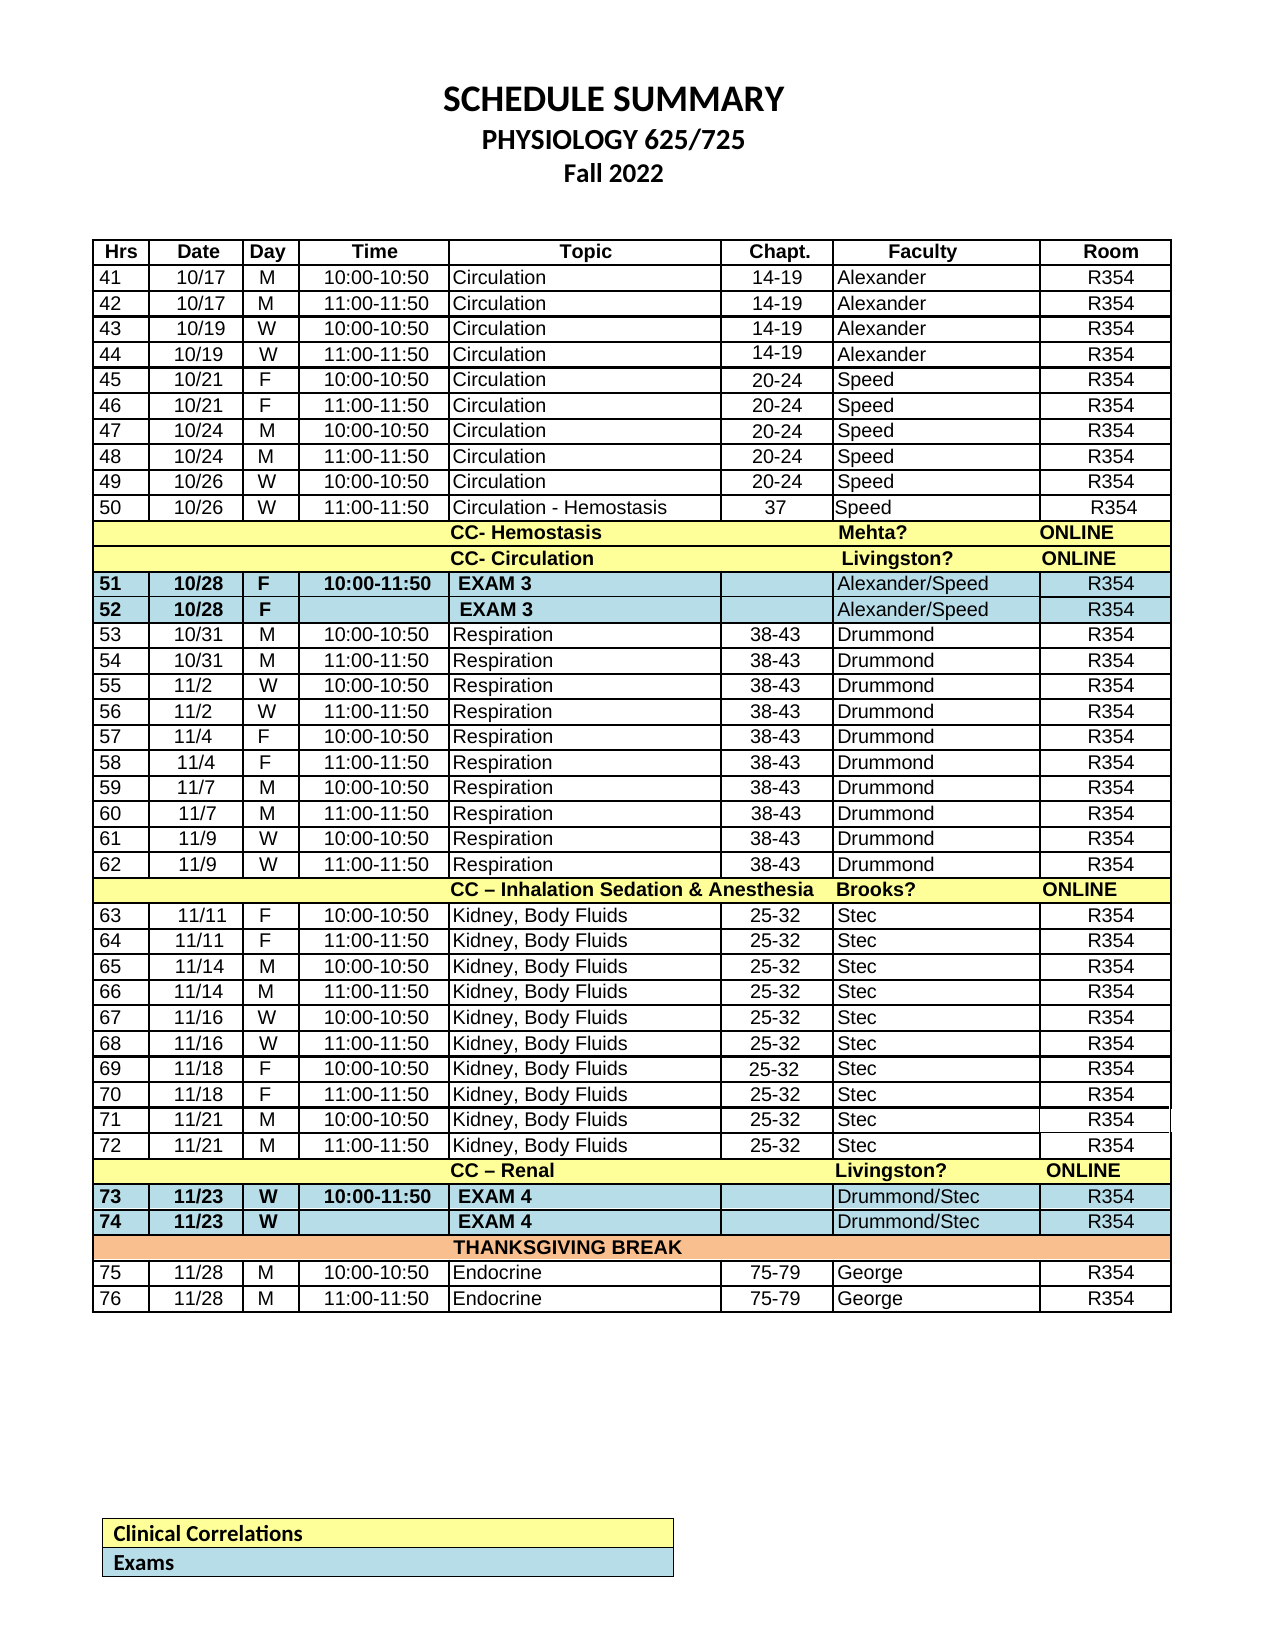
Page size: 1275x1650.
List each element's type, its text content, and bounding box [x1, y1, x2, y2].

table_cell Stec [834, 1032, 1039, 1055]
table_cell 11:00-11:50 [300, 649, 448, 673]
table_cell Respiration [450, 828, 720, 851]
table_cell M [244, 292, 298, 315]
table_cell Kidney, Body Fluids [450, 955, 720, 979]
table_cell 11:00-11:50 [300, 700, 448, 724]
table_cell 25-32 [722, 1058, 832, 1081]
table_cell Drummond [834, 700, 1039, 724]
table_cell 14-19 [722, 318, 832, 341]
table_cell 20-24 [722, 445, 832, 468]
table_cell 52 [94, 597, 148, 622]
table_cell 11/21 [150, 1134, 242, 1157]
table_cell Kidney, Body Fluids [450, 1032, 720, 1055]
table_cell 11/11 [150, 904, 242, 928]
table_cell Drummond [834, 828, 1039, 851]
table_cell R354 [1041, 828, 1170, 851]
table_cell 25-32 [722, 904, 832, 928]
table_cell Stec [834, 1134, 1039, 1157]
table_cell M [244, 981, 298, 1004]
table_cell R354 [1041, 318, 1170, 341]
table_cell 11/18 [150, 1083, 242, 1106]
table_cell 11/23 [150, 1211, 242, 1234]
table_cell THANKSGIVING BREAK [94, 1236, 1170, 1259]
table_cell 11/9 [150, 853, 242, 877]
table_cell R354 [1041, 445, 1170, 468]
table_cell R354 [1041, 1006, 1170, 1030]
table_cell 10/28 [150, 573, 242, 596]
table_cell 60 [94, 802, 148, 826]
table_cell 11/16 [150, 1006, 242, 1030]
table_cell 10:00-10:50 [300, 828, 448, 851]
table_cell 25-32 [722, 1006, 832, 1030]
table_cell R354 [1041, 1132, 1170, 1157]
table_cell Stec [834, 1006, 1039, 1030]
table_cell 38-43 [722, 700, 832, 724]
table_cell 11:00-11:50 [300, 1134, 448, 1157]
table_cell Respiration [450, 802, 720, 826]
table_cell 10/31 [150, 649, 242, 673]
table_cell EXAM 3 [450, 573, 720, 596]
table_cell 10:00-10:50 [300, 1109, 448, 1132]
table_cell 41 [94, 266, 148, 290]
table_cell Respiration [450, 853, 720, 877]
table_cell Alexander [834, 266, 1039, 290]
table_cell 10:00-10:50 [300, 369, 448, 392]
table_cell 44 [94, 343, 148, 366]
table_cell 25-32 [722, 955, 832, 979]
table_cell 10:00-11:50 [300, 1185, 448, 1208]
table_cell 45 [94, 369, 148, 392]
table_cell 38-43 [722, 802, 832, 826]
table_cell R354 [1041, 802, 1170, 826]
table_cell R354 [1041, 394, 1170, 417]
table_cell Alexander [834, 343, 1039, 366]
table_cell 10:00-10:50 [300, 1262, 448, 1285]
table_cell 75-79 [722, 1262, 832, 1285]
table_cell 11/21 [150, 1109, 242, 1132]
table_cell 10:00-10:50 [300, 420, 448, 443]
table_cell Kidney, Body Fluids [450, 1083, 720, 1106]
table_cell M [244, 266, 298, 290]
table_cell F [244, 394, 298, 417]
table_cell Drummond [834, 624, 1039, 647]
table_cell 11:00-11:50 [300, 1083, 448, 1106]
table_cell R354 [1041, 904, 1170, 928]
table_cell 11:00-11:50 [300, 343, 448, 366]
table_cell 10/17 [150, 266, 242, 290]
table_cell [722, 1185, 832, 1208]
table_cell Kidney, Body Fluids [450, 1109, 720, 1132]
table_cell M [244, 420, 298, 443]
table_cell 46 [94, 394, 148, 417]
table_cell Drummond/Stec [834, 1185, 1039, 1208]
table_cell 67 [94, 1006, 148, 1030]
table_cell Speed [834, 394, 1039, 417]
table_cell R354 [1041, 471, 1170, 494]
table_cell R354 [1041, 1262, 1170, 1285]
table_cell Kidney, Body Fluids [450, 1006, 720, 1030]
table_cell Drummond/Stec [834, 1211, 1039, 1234]
table_cell R354 [1041, 573, 1170, 596]
table_cell 10/26 [150, 496, 242, 519]
table_cell Respiration [450, 777, 720, 800]
table_cell Stec [834, 930, 1039, 953]
table_header Topic [450, 241, 720, 264]
table_cell M [244, 1109, 298, 1132]
table_cell Circulation [450, 445, 720, 468]
table_cell W [244, 828, 298, 851]
table_cell W [244, 318, 298, 341]
table_cell Drummond [834, 675, 1039, 698]
table_cell R354 [1041, 624, 1170, 647]
table_cell R354 [1041, 420, 1170, 443]
table_cell 42 [94, 292, 148, 315]
table_cell 69 [94, 1058, 148, 1081]
table_cell 50 [94, 496, 148, 519]
table_cell 25-32 [722, 981, 832, 1004]
table_cell W [244, 675, 298, 698]
table_cell 20-24 [722, 471, 832, 494]
table_cell 55 [94, 675, 148, 698]
table_cell W [244, 700, 298, 724]
table_cell R354 [1041, 649, 1170, 673]
table_cell M [244, 1287, 298, 1311]
table_cell W [244, 496, 298, 519]
table_cell M [244, 777, 298, 800]
table_cell Endocrine [450, 1287, 720, 1311]
table_cell R354 [1041, 751, 1170, 775]
table_cell 11:00-11:50 [300, 853, 448, 877]
table_cell Stec [834, 904, 1039, 928]
table_cell 62 [94, 853, 148, 877]
table_cell 11:00-11:50 [300, 1032, 448, 1055]
table_cell 74 [94, 1211, 148, 1234]
table_cell 11/14 [150, 955, 242, 979]
table_cell 10/17 [150, 292, 242, 315]
table_cell 20-24 [722, 369, 832, 392]
table_cell R354 [1041, 1032, 1170, 1055]
table_cell Drummond [834, 726, 1039, 749]
table_cell 38-43 [722, 649, 832, 673]
table_cell R354 [1041, 675, 1170, 698]
table_cell CC- Circulation Livingston? ONLINE [94, 547, 1170, 571]
table_cell 11:00-11:50 [300, 292, 448, 315]
table_cell F [244, 904, 298, 928]
table_cell 11/28 [150, 1287, 242, 1311]
table_cell Endocrine [450, 1262, 720, 1285]
table_cell 10/31 [150, 624, 242, 647]
table_cell Stec [834, 981, 1039, 1004]
table_cell 56 [94, 700, 148, 724]
table_cell Speed [834, 420, 1039, 443]
table_cell Stec [834, 1083, 1039, 1106]
table_cell R354 [1041, 1058, 1170, 1081]
table_cell 10/26 [150, 471, 242, 494]
table_cell 66 [94, 981, 148, 1004]
table_cell 38-43 [722, 726, 832, 749]
table_cell F [244, 751, 298, 775]
table_cell 10/21 [150, 369, 242, 392]
table_cell R354 [1041, 292, 1170, 315]
table_cell Circulation [450, 471, 720, 494]
table_cell W [244, 1006, 298, 1030]
table_cell R354 [1040, 1106, 1170, 1132]
table_cell 10:00-10:50 [300, 1058, 448, 1081]
table_cell 68 [94, 1032, 148, 1055]
table_cell W [244, 1211, 298, 1234]
table_cell 10/28 [150, 597, 242, 622]
table_cell 10:00-10:50 [300, 777, 448, 800]
table_cell Circulation [450, 266, 720, 290]
table_cell 63 [94, 904, 148, 928]
table_cell Respiration [450, 675, 720, 698]
table_cell Circulation - Hemostasis [450, 496, 720, 519]
table_cell 14-19 [722, 343, 832, 366]
table_cell Respiration [450, 624, 720, 647]
table_cell M [244, 624, 298, 647]
table_cell M [244, 649, 298, 673]
table_cell Circulation [450, 394, 720, 417]
table_cell Circulation [450, 343, 720, 366]
table_cell Respiration [450, 751, 720, 775]
table_cell Speed [834, 369, 1039, 392]
table_cell 72 [94, 1134, 148, 1157]
table_cell 75 [94, 1262, 148, 1285]
table_cell 11/11 [150, 930, 242, 953]
table_cell F [244, 597, 298, 622]
table_cell 38-43 [722, 853, 832, 877]
table_cell 10:00-10:50 [300, 1006, 448, 1030]
table_cell 20-24 [722, 394, 832, 417]
table_cell 10:00-11:50 [300, 573, 448, 596]
table_cell 10:00-10:50 [300, 675, 448, 698]
table_cell Alexander [834, 318, 1039, 341]
table_cell 11/16 [150, 1032, 242, 1055]
table_cell EXAM 4 [450, 1185, 720, 1208]
table_cell 11/4 [150, 751, 242, 775]
table_cell 11/28 [150, 1262, 242, 1285]
table_cell 11/7 [150, 802, 242, 826]
table_header Faculty [834, 241, 1039, 264]
table_cell 11/9 [150, 828, 242, 851]
table_cell Circulation [450, 420, 720, 443]
table_cell 25-32 [722, 1083, 832, 1106]
table_cell 25-32 [722, 1134, 832, 1157]
table_cell 76 [94, 1287, 148, 1311]
table_cell Circulation [450, 292, 720, 315]
table_cell EXAM 4 [450, 1211, 720, 1234]
table_cell 38-43 [722, 675, 832, 698]
table_cell 10/24 [150, 445, 242, 468]
table_cell 11:00-11:50 [300, 394, 448, 417]
table_cell 11/7 [150, 777, 242, 800]
table_cell R354 [1041, 598, 1170, 622]
table_header Time [300, 241, 448, 264]
table_cell Kidney, Body Fluids [450, 981, 720, 1004]
table_cell Drummond [834, 802, 1039, 826]
table_cell R354 [1041, 1083, 1170, 1106]
table_cell R354 [1041, 777, 1170, 800]
table_cell 75-79 [722, 1287, 832, 1311]
table_cell Kidney, Body Fluids [450, 1058, 720, 1081]
table_cell 65 [94, 955, 148, 979]
table_cell 64 [94, 930, 148, 953]
table_cell M [244, 955, 298, 979]
table_cell 25-32 [722, 1109, 832, 1132]
table_cell EXAM 3 [450, 597, 720, 622]
table_cell 49 [94, 471, 148, 494]
table_cell Alexander/Speed [834, 597, 1039, 622]
table_cell 38-43 [722, 777, 832, 800]
table_cell CC – Renal Livingston? ONLINE [94, 1160, 1170, 1183]
table_cell Stec [834, 955, 1039, 979]
table_cell R354 [1041, 853, 1170, 877]
table_cell Alexander [834, 292, 1039, 315]
table_cell Stec [834, 1109, 1039, 1132]
table_cell Drummond [834, 853, 1039, 877]
table_cell Speed [834, 445, 1039, 468]
table_cell R354 [1041, 700, 1170, 724]
table_cell 10/24 [150, 420, 242, 443]
table_cell F [244, 369, 298, 392]
table_cell 38-43 [722, 624, 832, 647]
table_cell R354 [1041, 726, 1170, 749]
table_cell 70 [94, 1083, 148, 1106]
table_cell F [244, 573, 298, 596]
table_cell F [244, 726, 298, 749]
table_cell 58 [94, 751, 148, 775]
table_cell 10:00-10:50 [300, 726, 448, 749]
table_cell 11/2 [150, 700, 242, 724]
table_cell 10:00-10:50 [300, 955, 448, 979]
table_cell 11:00-11:50 [300, 445, 448, 468]
table_cell W [244, 1185, 298, 1208]
table_cell Circulation [450, 369, 720, 392]
table_cell 37 [722, 496, 832, 519]
table_cell 11:00-11:50 [300, 496, 448, 519]
table_cell Drummond [834, 777, 1039, 800]
table_cell 11:00-11:50 [300, 930, 448, 953]
table_cell R354 [1041, 369, 1170, 392]
table_cell M [244, 1262, 298, 1285]
table_cell George [834, 1262, 1039, 1285]
table_cell Alexander/Speed [834, 573, 1039, 596]
table_cell [722, 1211, 832, 1234]
table_cell CC – Inhalation Sedation & Anesthesia Brooks? ONLINE Livingston? ONLINE [94, 879, 1170, 902]
table_cell Circulation [450, 318, 720, 341]
table_cell 14-19 [722, 266, 832, 290]
table_cell 11:00-11:50 [300, 981, 448, 1004]
table_cell 10:00-10:50 [300, 624, 448, 647]
table_cell 11:00-11:50 [300, 1287, 448, 1311]
table_cell 10/21 [150, 394, 242, 417]
table_cell R354 [1041, 1185, 1170, 1208]
table_cell R354 [1041, 496, 1170, 519]
table_cell W [244, 343, 298, 366]
table_cell Stec [834, 1058, 1039, 1081]
table_cell Drummond [834, 751, 1039, 775]
table_cell 53 [94, 624, 148, 647]
table_cell Kidney, Body Fluids [450, 1134, 720, 1157]
table_cell 38-43 [722, 751, 832, 775]
table_cell 51 [94, 573, 148, 596]
table_cell 10:00-10:50 [300, 318, 448, 341]
table_cell W [244, 471, 298, 494]
table_cell 10/19 [150, 318, 242, 341]
table_cell Kidney, Body Fluids [450, 930, 720, 953]
table_cell F [244, 1083, 298, 1106]
table_header Room [1041, 241, 1170, 264]
table_cell R354 [1041, 981, 1170, 1004]
table_cell 11/23 [150, 1185, 242, 1208]
table_cell 11:00-11:50 [300, 751, 448, 775]
table_cell 10:00-10:50 [300, 266, 448, 290]
table_cell R354 [1041, 955, 1170, 979]
table_cell CC- Hemostasis Mehta? ONLINE [94, 522, 1170, 545]
table_cell 59 [94, 777, 148, 800]
table_cell 25-32 [722, 930, 832, 953]
table_cell 10:00-10:50 [300, 904, 448, 928]
table_cell 57 [94, 726, 148, 749]
table_cell 20-24 [722, 420, 832, 443]
table_cell 25-32 [722, 1032, 832, 1055]
table_header Date [150, 241, 242, 264]
table_cell W [244, 1032, 298, 1055]
table_cell R354 [1041, 1211, 1170, 1234]
table_cell W [244, 853, 298, 877]
table_cell R354 [1041, 930, 1170, 953]
table_cell 71 [94, 1109, 148, 1132]
table_cell [722, 597, 832, 622]
table_cell Speed [834, 471, 1039, 494]
table_cell R354 [1041, 343, 1170, 366]
table_cell Respiration [450, 649, 720, 673]
table_cell Drummond [834, 649, 1039, 673]
table_header Hrs [94, 241, 148, 264]
table_cell [722, 573, 832, 596]
table_cell M [244, 445, 298, 468]
table_cell 14-19 [722, 292, 832, 315]
table_cell 61 [94, 828, 148, 851]
table_cell 10:00-10:50 [300, 471, 448, 494]
table_cell George [834, 1287, 1039, 1311]
table_header Day [244, 241, 298, 264]
table_cell 47 [94, 420, 148, 443]
table_cell Speed [834, 496, 1039, 519]
table_cell 43 [94, 318, 148, 341]
table_cell Kidney, Body Fluids [450, 904, 720, 928]
table_cell 11:00-11:50 [300, 802, 448, 826]
table_cell 11/2 [150, 675, 242, 698]
table_cell 10/19 [150, 343, 242, 366]
table_cell 38-43 [722, 828, 832, 851]
table_cell 11/14 [150, 981, 242, 1004]
table_cell M [244, 1134, 298, 1157]
table_cell 73 [94, 1185, 148, 1208]
table_cell F [244, 930, 298, 953]
table_cell Respiration [450, 726, 720, 749]
table_cell R354 [1041, 1287, 1170, 1311]
table_cell [300, 1211, 448, 1234]
table_header Chapt. [722, 241, 832, 264]
table_cell 11/4 [150, 726, 242, 749]
table_cell 48 [94, 445, 148, 468]
table_cell M [244, 802, 298, 826]
table_cell Respiration [450, 700, 720, 724]
table_cell R354 [1041, 266, 1170, 290]
table_cell F [244, 1058, 298, 1081]
table_cell 11/18 [150, 1058, 242, 1081]
table_cell 54 [94, 649, 148, 673]
table_cell [300, 597, 448, 622]
